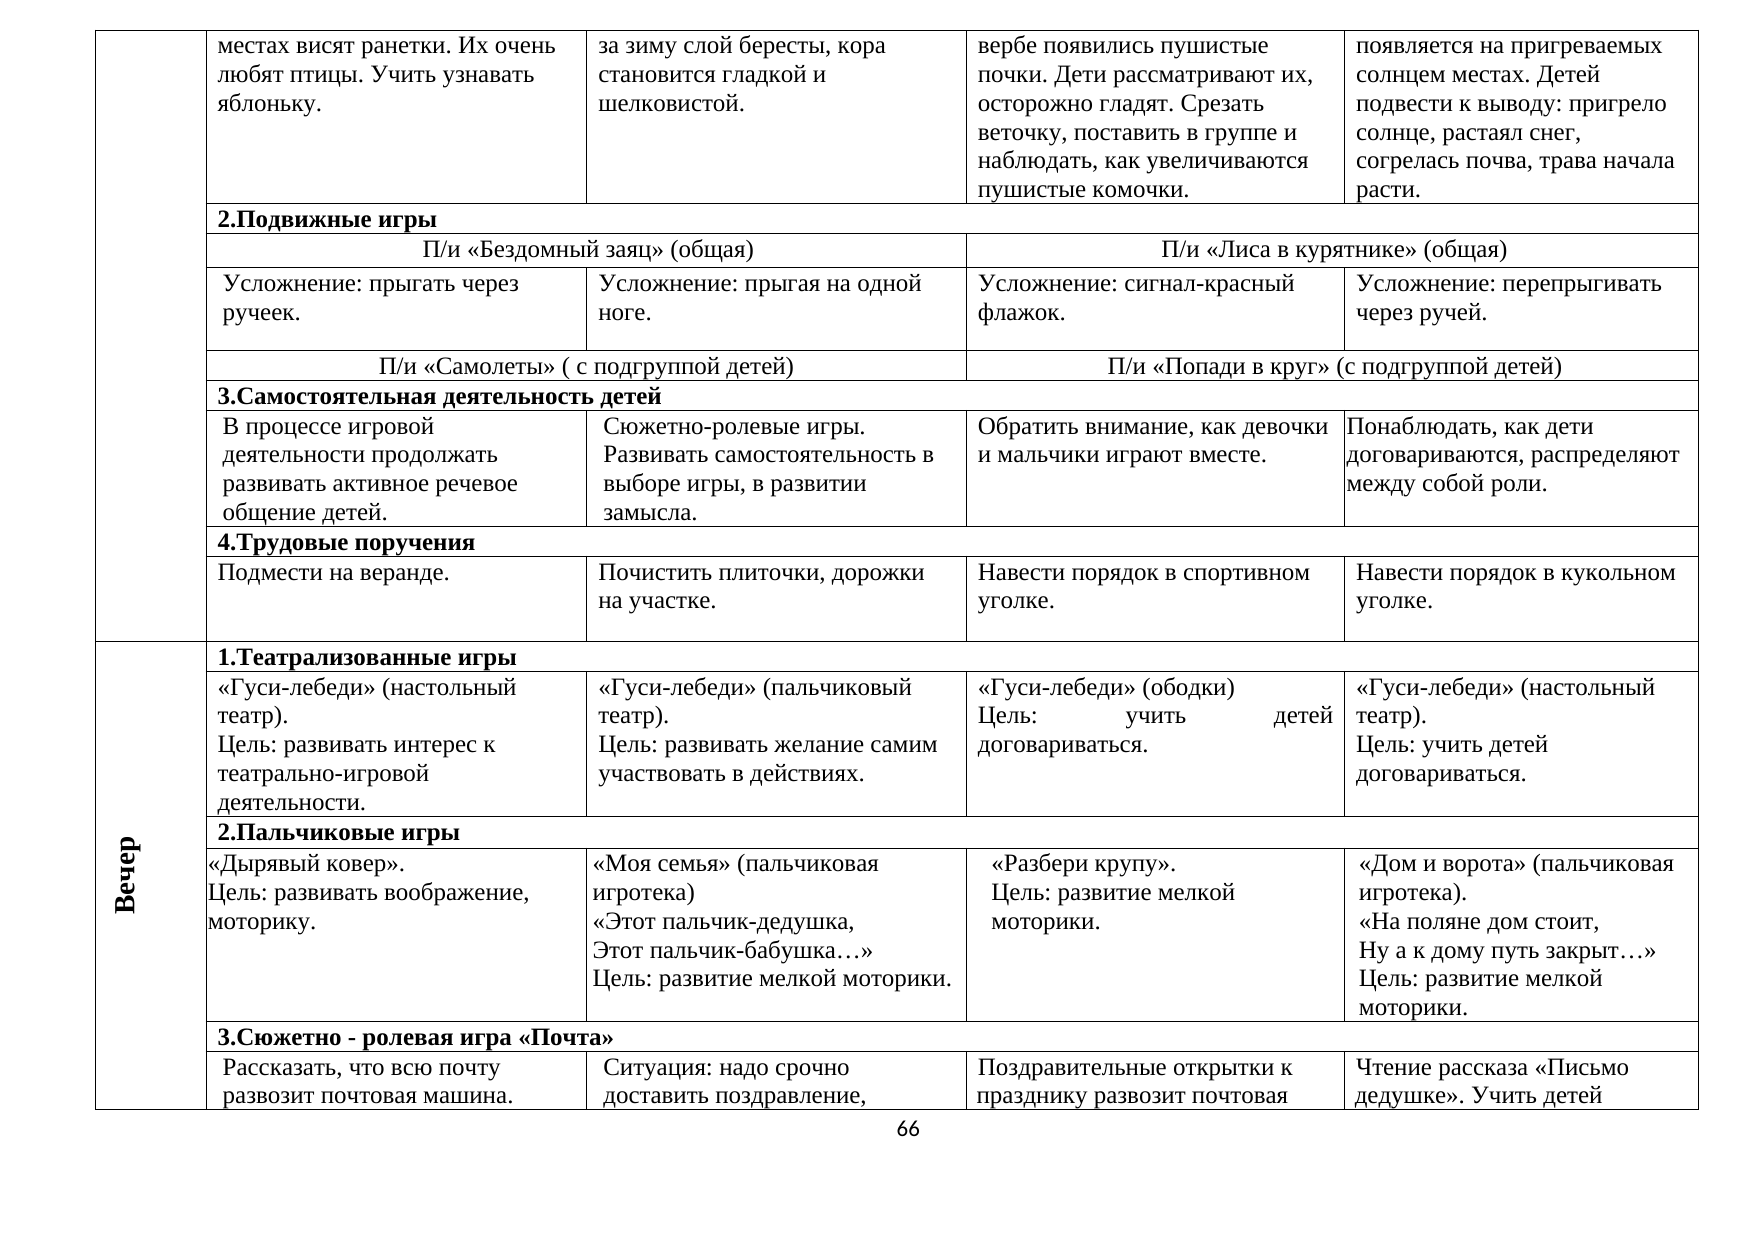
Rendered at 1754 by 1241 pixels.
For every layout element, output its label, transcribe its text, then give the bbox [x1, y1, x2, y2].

table_cell «Моя семья» (пальчиковая игротека) «Этот пальчик-дедушка, Этот пальчик-бабушка…» Цель: развитие мелкой моторики. [587, 849, 966, 1021]
table_cell Понаблюдать, как дети договариваются, распределяют между собой роли. [1345, 411, 1698, 526]
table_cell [207, 1052, 586, 1109]
table_cell Усложнение: перепрыгивать через ручей. [1345, 268, 1698, 350]
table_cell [967, 31, 1344, 203]
table_cell 3.Самостоятельная деятельность детей [207, 381, 1698, 410]
table_cell Усложнение: прыгая на одной ноге. [587, 268, 966, 350]
table_cell «Гуси-лебеди» (настольный театр). Цель: развивать интерес к театрально-игровой деятельности. [207, 672, 586, 816]
table_cell Подмести на веранде. [207, 557, 586, 641]
table_cell «Гуси-лебеди» (настольный театр). Цель: учить детей договариваться. [1345, 672, 1698, 816]
table_cell Сюжетно-ролевые игры. Развивать самостоятельность в выборе игры, в развитии замысла. [587, 411, 966, 526]
table_cell Усложнение: прыгать через ручеек. [207, 268, 586, 350]
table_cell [967, 1052, 1344, 1109]
table_cell Усложнение: сигнал-красный флажок. [967, 268, 1344, 350]
table_cell П/и «Попади в круг» (с подгруппой детей) [967, 351, 1698, 380]
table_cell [1345, 1052, 1698, 1109]
table_cell Обратить внимание, как девочки и мальчики играют вместе. [967, 411, 1344, 526]
table_cell 3.Сюжетно - ролевая игра «Почта» [207, 1022, 1698, 1051]
table_cell «Разбери крупу». Цель: развитие мелкой моторики. [967, 849, 1344, 1021]
table_cell В процессе игровой деятельности продолжать развивать активное речевое общение детей. [207, 411, 586, 526]
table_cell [1345, 31, 1698, 203]
table_cell 1.Театрализованные игры [207, 642, 1698, 671]
table_cell «Дом и ворота» (пальчиковая игротека). «На поляне дом стоит, Ну а к дому путь закрыт…» Цель: развитие мелкой моторики. [1345, 849, 1698, 1021]
table_cell 4.Трудовые поручения [207, 527, 1698, 556]
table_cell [207, 31, 586, 203]
table_cell «Гуси-лебеди» (ободки) Цель: учить детей договариваться. [967, 672, 1344, 816]
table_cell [587, 1052, 966, 1109]
table_cell Навести порядок в кукольном уголке. [1345, 557, 1698, 641]
table_cell Вечер [96, 642, 206, 1109]
table_cell Почистить плиточки, дорожки на участке. [587, 557, 966, 641]
table_cell Навести порядок в спортивном уголке. [967, 557, 1344, 641]
table_cell П/и «Бездомный заяц» (общая) [207, 234, 966, 267]
table_cell 2.Подвижные игры [207, 204, 1698, 233]
table_cell «Гуси-лебеди» (пальчиковый театр). Цель: развивать желание самим участвовать в действиях. [587, 672, 966, 816]
table_cell П/и «Самолеты» ( с подгруппой детей) [207, 351, 966, 380]
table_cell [587, 31, 966, 203]
table_cell 2.Пальчиковые игры [207, 817, 1698, 847]
table_cell П/и «Лиса в курятнике» (общая) [967, 234, 1698, 267]
table_cell «Дырявый ковер». Цель: развивать воображение, моторику. [207, 849, 586, 1021]
